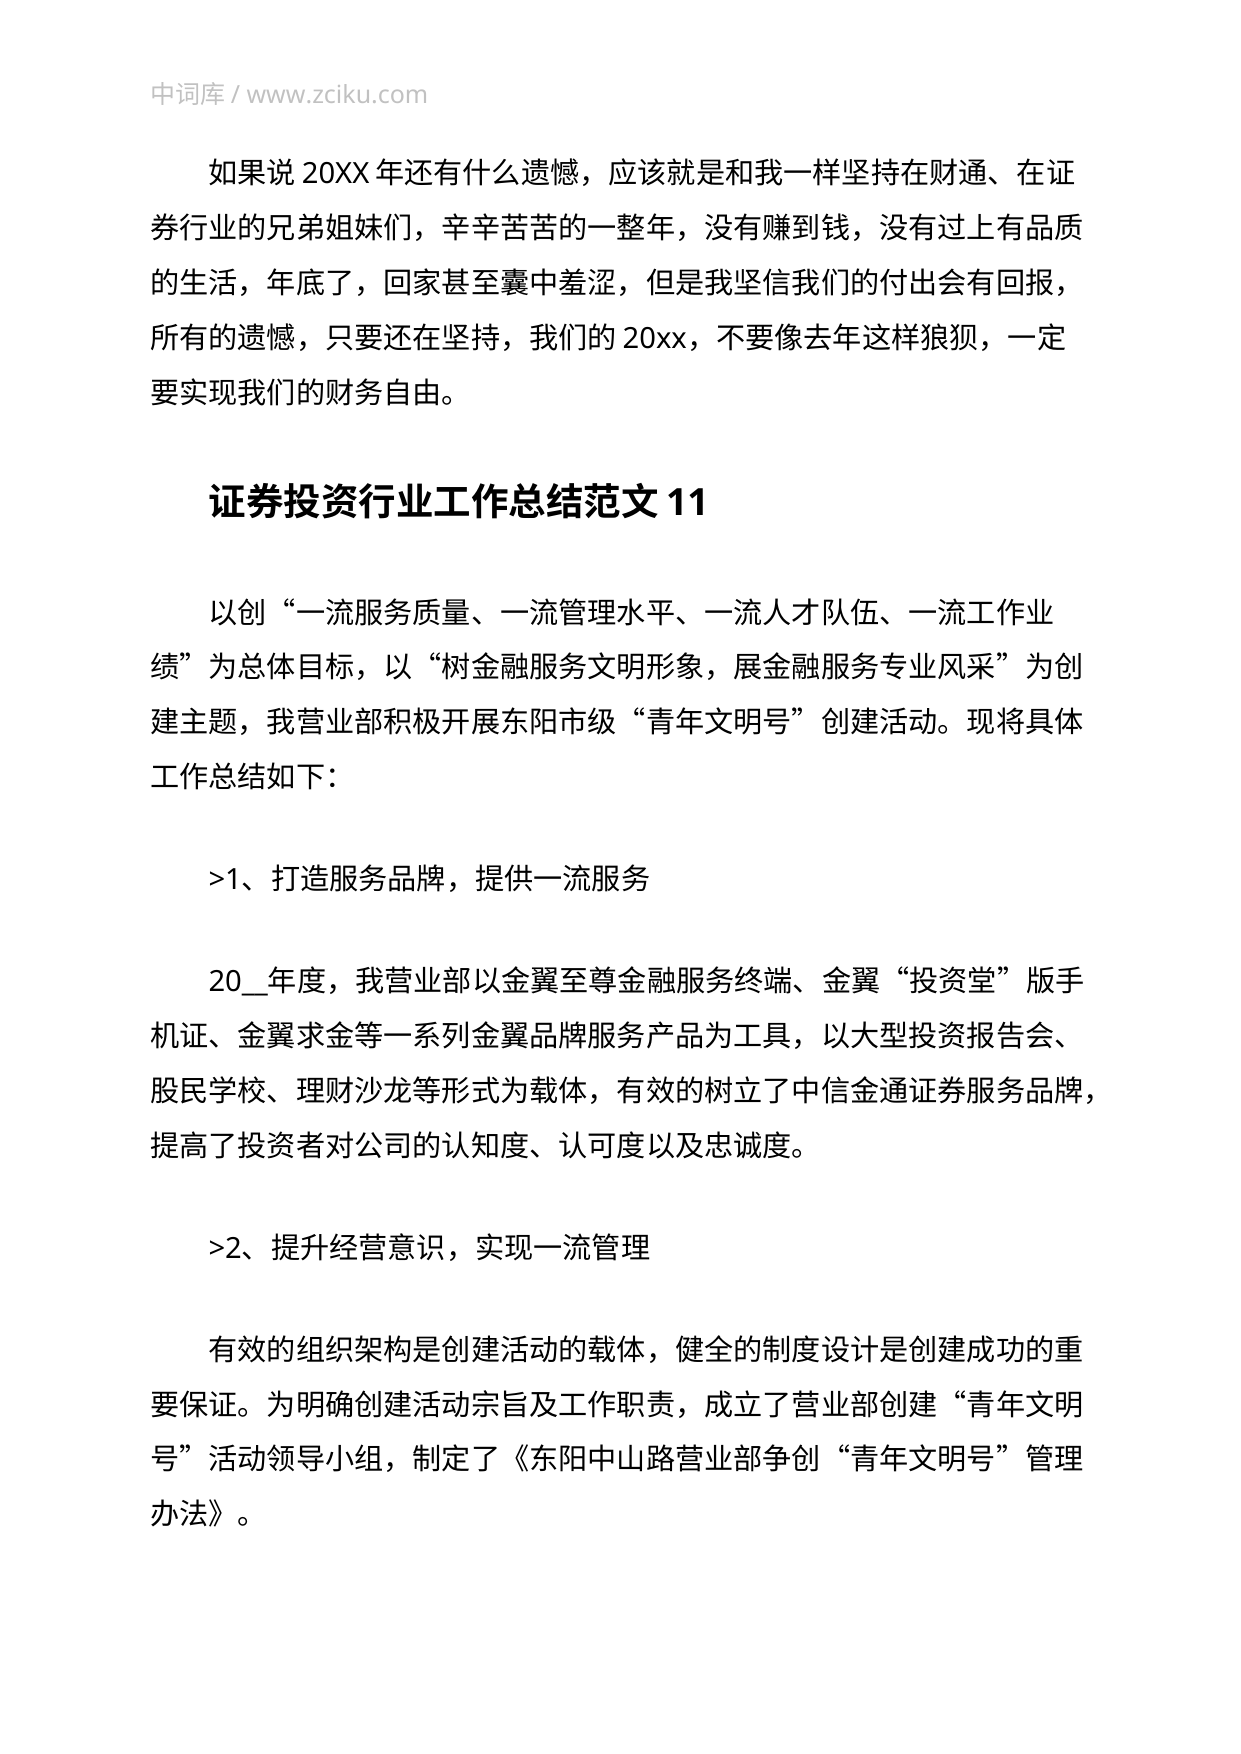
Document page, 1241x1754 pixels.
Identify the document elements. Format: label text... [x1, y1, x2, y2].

text 证券投资行业工作总结范文11 [150, 472, 1090, 526]
text 以创“一流服务质量、一流管理水平、一流人才队伍、一流工作业绩”为总体目标，以“树金融服务文明形象，展金融服务专业风采”为创建主题，我营业部积极开展东阳市级“青年文明号”创建活动。现将具体工作总结如下： [150, 589, 1090, 796]
text >2、提升经营意识，实现一流管理 [150, 1224, 1090, 1267]
text 20__年度，我营业部以金翼至尊金融服务终端、金翼“投资堂”版手机证、金翼求金等一系列金翼品牌服务产品为工具，以大型投资报告会、股民学校、理财沙龙等形式为载体，有效的树立了中信金通证券服务品牌，提高了投资者对公司的认知度、认可度以及忠诚度。 [150, 958, 1090, 1165]
text >1、打造服务品牌，提供一流服务 [150, 856, 1090, 898]
text 有效的组织架构是创建活动的载体，健全的制度设计是创建成功的重要保证。为明确创建活动宗旨及工作职责，成立了营业部创建“青年文明号”活动领导小组，制定了《东阳中山路营业部争创“青年文明号”管理办法》。 [150, 1326, 1090, 1533]
text 如果说20XX年还有什么遗憾，应该就是和我一样坚持在财通、在证券行业的兄弟姐妹们，辛辛苦苦的一整年，没有赚到钱，没有过上有品质的生活，年底了，回家甚至囊中羞涩，但是我坚信我们的付出会有回报，所有的遗憾，只要还在坚持，我们的20xx，不要像去年这样狼狈，一定要实现我们的财务自由。 [150, 150, 1090, 412]
